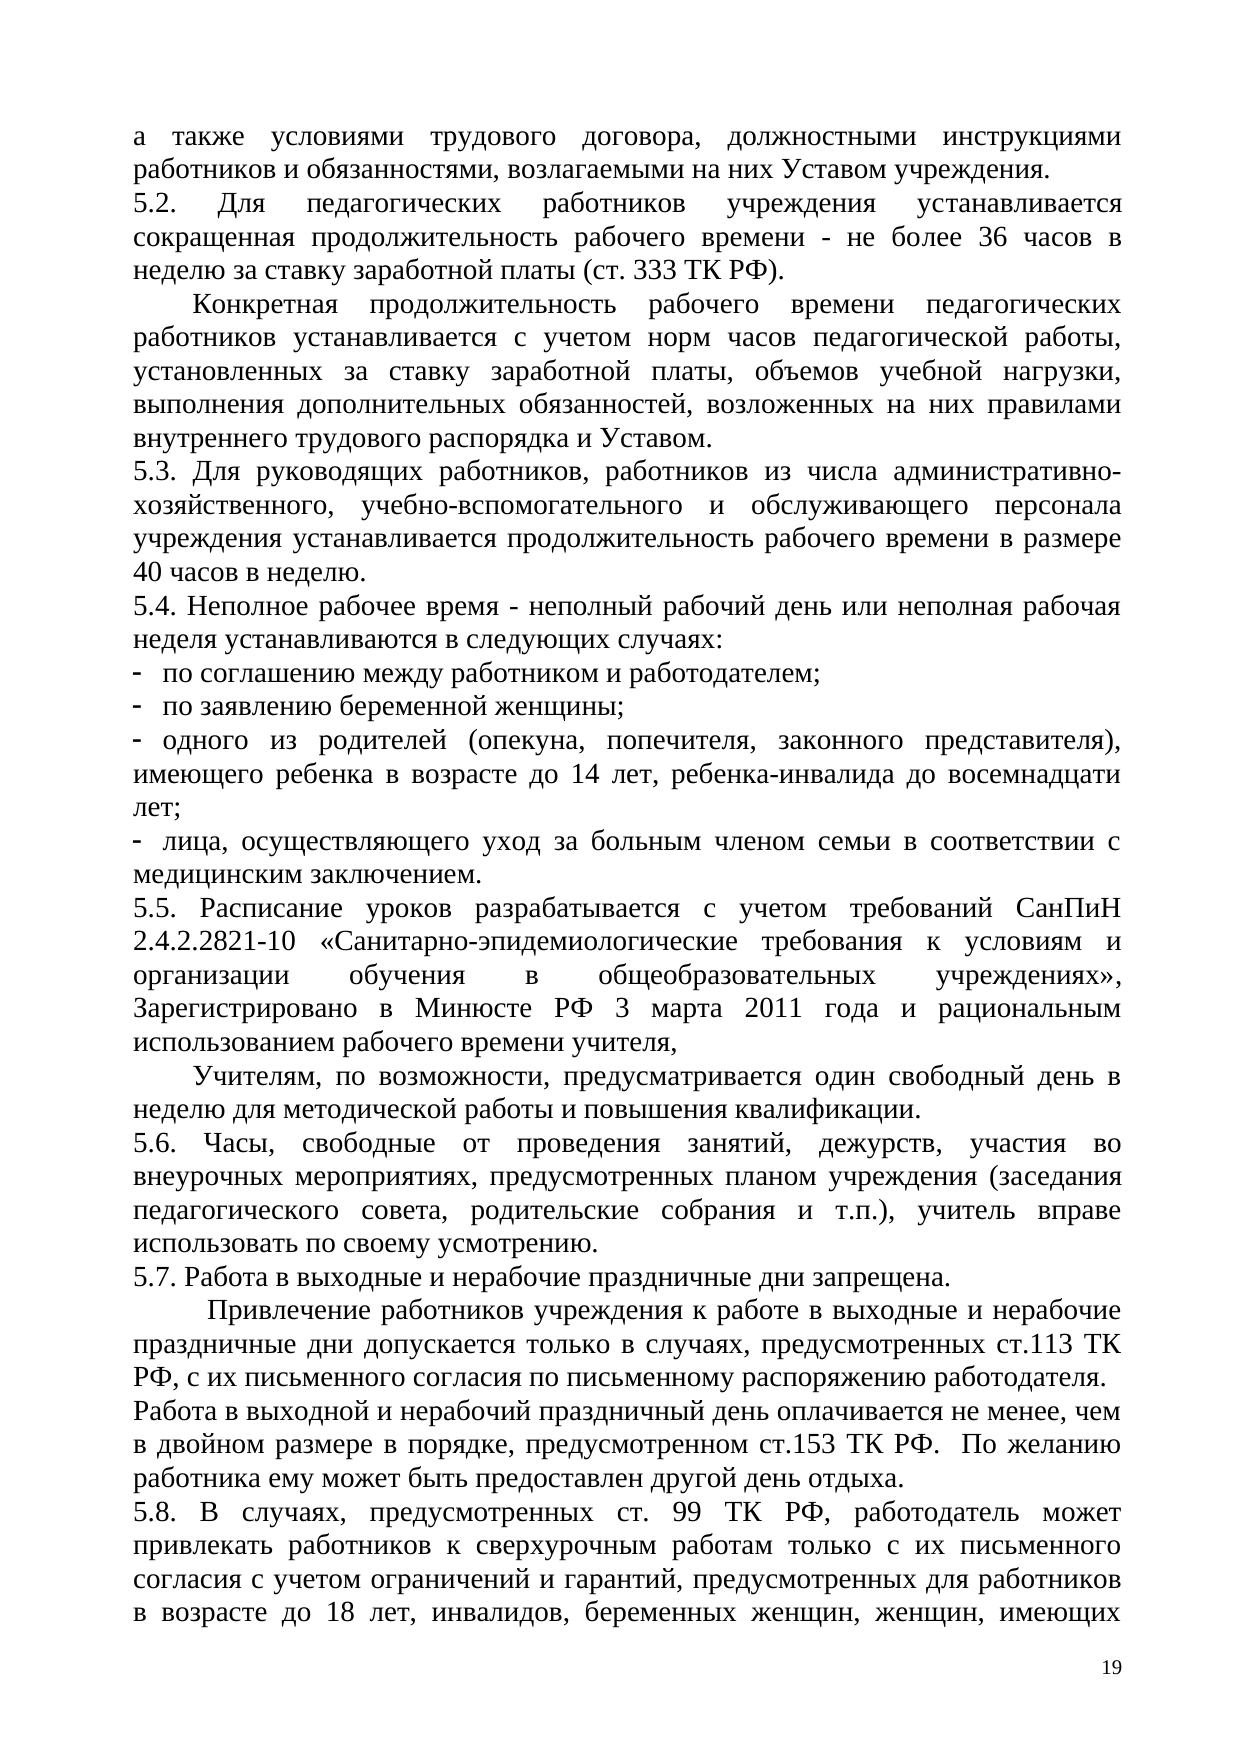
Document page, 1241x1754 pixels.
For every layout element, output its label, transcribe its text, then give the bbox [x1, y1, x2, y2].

text 5.3. Для руководящих работников, работников из числа административно-хозяйственного, учебно-вспомогательного и обслуживающего персонала учреждения устанавливается продолжительность рабочего времени в размере 40 часов в неделю. [133, 453, 1122, 588]
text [133, 118, 1122, 185]
text 5.4. Неполное рабочее время - неполный рабочий день или неполная рабочая неделя устанавливаются в следующих случаях: [133, 588, 1122, 655]
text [133, 1494, 1122, 1628]
text 5.5. Расписание уроков разрабатывается с учетом требований СанПиН 2.4.2.2821-10 «Санитарно-эпидемиологические требования к условиям и организации обучения в общеобразовательных учреждениях», Зарегистрировано в Минюсте РФ 3 марта 2011 года и рациональным использованием рабочего времени учителя, [133, 890, 1122, 1058]
text Конкретная продолжительность рабочего времени педагогических работников устанавливается с учетом норм часов педагогической работы, установленных за ставку заработной платы, объемов учебной нагрузки, выполнения дополнительных обязанностей, возложенных на них правилами внутреннего трудового распорядка и Уставом. [133, 286, 1122, 453]
text 5.2. Для педагогических работников учреждения устанавливается сокращенная продолжительность рабочего времени - не более 36 часов в неделю за ставку заработной платы (ст. 333 ТК РФ). [133, 185, 1122, 286]
text Учителям, по возможности, предусматривается один свободный день в неделю для методической работы и повышения квалификации. [133, 1058, 1122, 1125]
text 5.7. Работа в выходные и нерабочие праздничные дни запрещена. [133, 1259, 1122, 1292]
text Работа в выходной и нерабочий праздничный день оплачивается не менее, чем в двойном размере в порядке, предусмотренном ст.153 ТК РФ. По желанию работника ему может быть предоставлен другой день отдыха. [133, 1393, 1122, 1494]
list одного из родителей (опекуна, попечителя, законного представителя), имеющего ребенка в возрасте до 14 лет, ребенка-инвалида до восемнадцати лет; [132, 722, 1122, 823]
list по соглашению между работником и работодателем; [132, 655, 1122, 688]
text 5.6. Часы, свободные от проведения занятий, дежурств, участия во внеурочных мероприятиях, предусмотренных планом учреждения (заседания педагогического совета, родительские собрания и т.п.), учитель вправе использовать по своему усмотрению. [133, 1125, 1122, 1259]
list по заявлению беременной женщины; [132, 688, 1122, 722]
list лица, осуществляющего уход за больным членом семьи в соответствии с медицинским заключением. [132, 823, 1122, 890]
text Привлечение работников учреждения к работе в выходные и нерабочие праздничные дни допускается только в случаях, предусмотренных ст.113 ТК РФ, с их письменного согласия по письменному распоряжению работодателя. [133, 1292, 1122, 1393]
